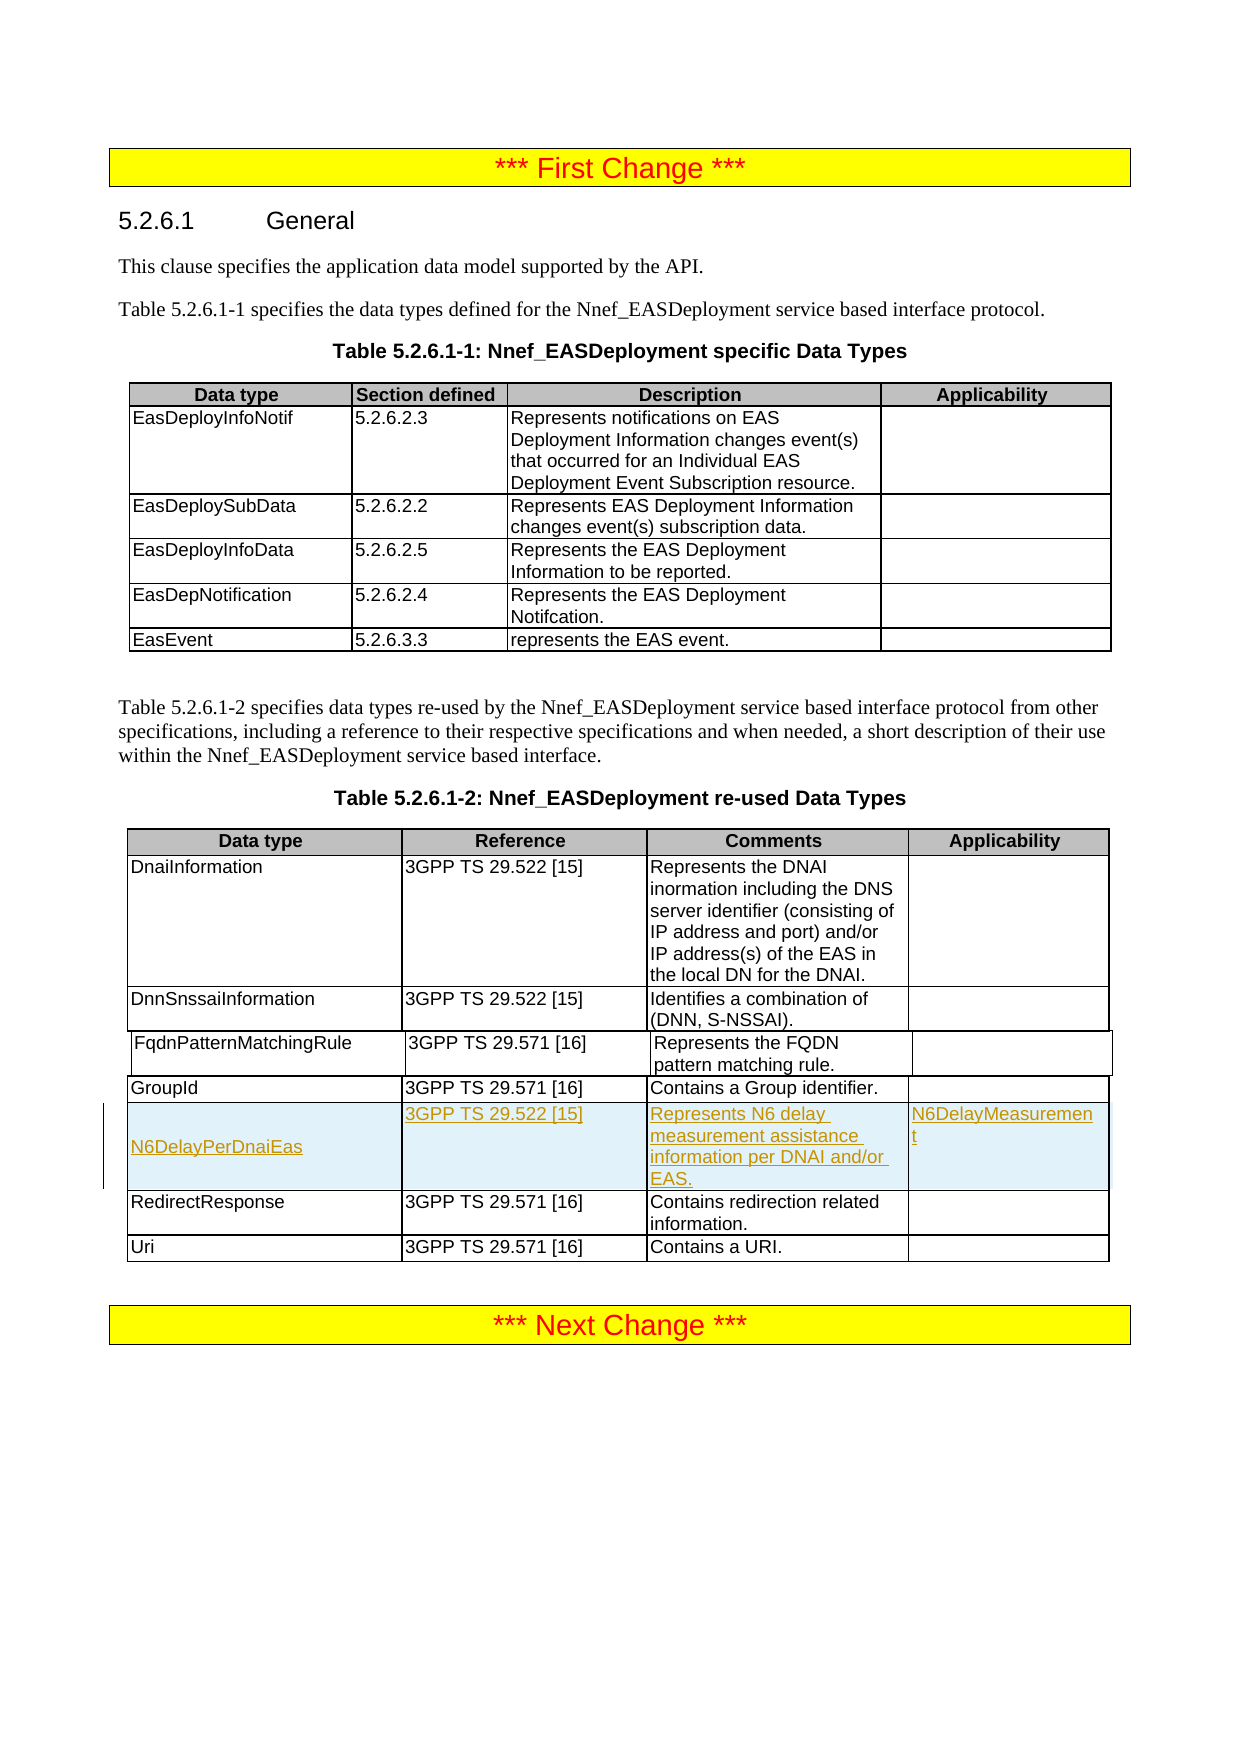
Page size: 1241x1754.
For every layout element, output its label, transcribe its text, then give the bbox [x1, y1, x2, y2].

table_header Section defined [353, 384, 507, 405]
table_header Applicability [882, 384, 1110, 405]
table_cell 5.2.6.2.5 [353, 539, 507, 582]
table_cell Represents the FQDN pattern matching rule. [651, 1032, 912, 1075]
table_cell 3GPP TS 29.571 [16] [406, 1032, 650, 1075]
text 5.2.6.1 General [118, 206, 1122, 235]
table_cell 5.2.6.2.3 [353, 407, 507, 493]
text This clause specifies the application data model supported by the API. [118, 254, 1122, 278]
table_cell Contains redirection related information. [648, 1191, 908, 1234]
table_cell Contains a URI. [648, 1236, 908, 1261]
table_cell [882, 495, 1110, 538]
table_cell [882, 629, 1110, 650]
text Table 5.2.6.1-1 specifies the data types defined for the Nnef_EASDeployment service based interface protocol. [118, 297, 1122, 321]
table_cell GroupId [128, 1077, 401, 1102]
table_cell EasDepNotification [130, 584, 351, 627]
table_cell Represents the EAS Deployment Information to be reported. [508, 539, 880, 582]
table_cell [882, 539, 1110, 582]
text Table 5.2.6.1-1: Nnef_EASDeployment specific Data Types [118, 339, 1122, 363]
table_header Applicability [909, 830, 1108, 855]
table_cell 5.2.6.2.2 [353, 495, 507, 538]
table_cell Represents the EAS Deployment Notifcation. [508, 584, 880, 627]
table_cell Contains a Group identifier. [648, 1077, 908, 1102]
table_cell [913, 1031, 1112, 1075]
table_cell EasDeploySubData [130, 495, 351, 538]
table_cell [909, 1191, 1108, 1234]
table_cell Represents notifications on EAS Deployment Information changes event(s) that occurred for an Individual EAS Deployment Event Subscription resource. [508, 407, 880, 493]
text *** First Change *** [110, 149, 1130, 186]
table_cell DnnSnssaiInformation [128, 987, 401, 1030]
table_cell 3GPP TS 29.522 [15] [403, 987, 646, 1030]
table_cell 3GPP TS 29.571 [16] [403, 1236, 646, 1261]
table_cell EasDeployInfoNotif [130, 407, 351, 493]
table_header Description [508, 384, 880, 405]
table_cell EasEvent [130, 629, 351, 650]
table_cell [909, 1236, 1108, 1261]
table_cell 3GPP TS 29.571 [16] [403, 1077, 646, 1102]
table_cell Represents the DNAI inormation including the DNS server identifier (consisting of IP address and port) and/or IP address(s) of the EAS in the local DN for the DNAI. [648, 856, 908, 986]
table_cell Identifies a combination of (DNN, S-NSSAI). [648, 987, 908, 1030]
table_cell DnaiInformation [128, 856, 401, 986]
table_cell [882, 584, 1110, 627]
table_cell FqdnPatternMatchingRule [132, 1032, 405, 1075]
text *** Next Change *** [110, 1306, 1130, 1344]
table_header Data type [130, 384, 351, 405]
text Table 5.2.6.1-2: Nnef_EASDeployment re-used Data Types [118, 786, 1122, 809]
text Table 5.2.6.1-2 specifies data types re-used by the Nnef_EASDeployment service based interface protocol from other specifications, including a reference to their respective specifications and when needed, a short description of their use within the Nnef_EASDeployment service based interface. [118, 694, 1122, 767]
table_cell 5.2.6.3.3 [353, 629, 507, 650]
table_cell 3GPP TS 29.522 [15] [403, 856, 646, 986]
table_cell [909, 856, 1108, 986]
table_cell 5.2.6.2.4 [353, 584, 507, 627]
table_cell RedirectResponse [128, 1191, 401, 1234]
table_cell represents the EAS event. [508, 629, 880, 650]
table_header Comments [648, 830, 908, 855]
table_header Reference [403, 830, 646, 855]
table_cell [909, 1077, 1108, 1102]
table_cell EasDeployInfoData [130, 539, 351, 582]
table_cell [882, 407, 1110, 493]
table_header Data type [128, 830, 401, 855]
table_cell 3GPP TS 29.571 [16] [403, 1191, 646, 1234]
table_cell Represents EAS Deployment Information changes event(s) subscription data. [508, 495, 880, 538]
table_cell Uri [128, 1236, 401, 1261]
table_cell [909, 987, 1108, 1030]
